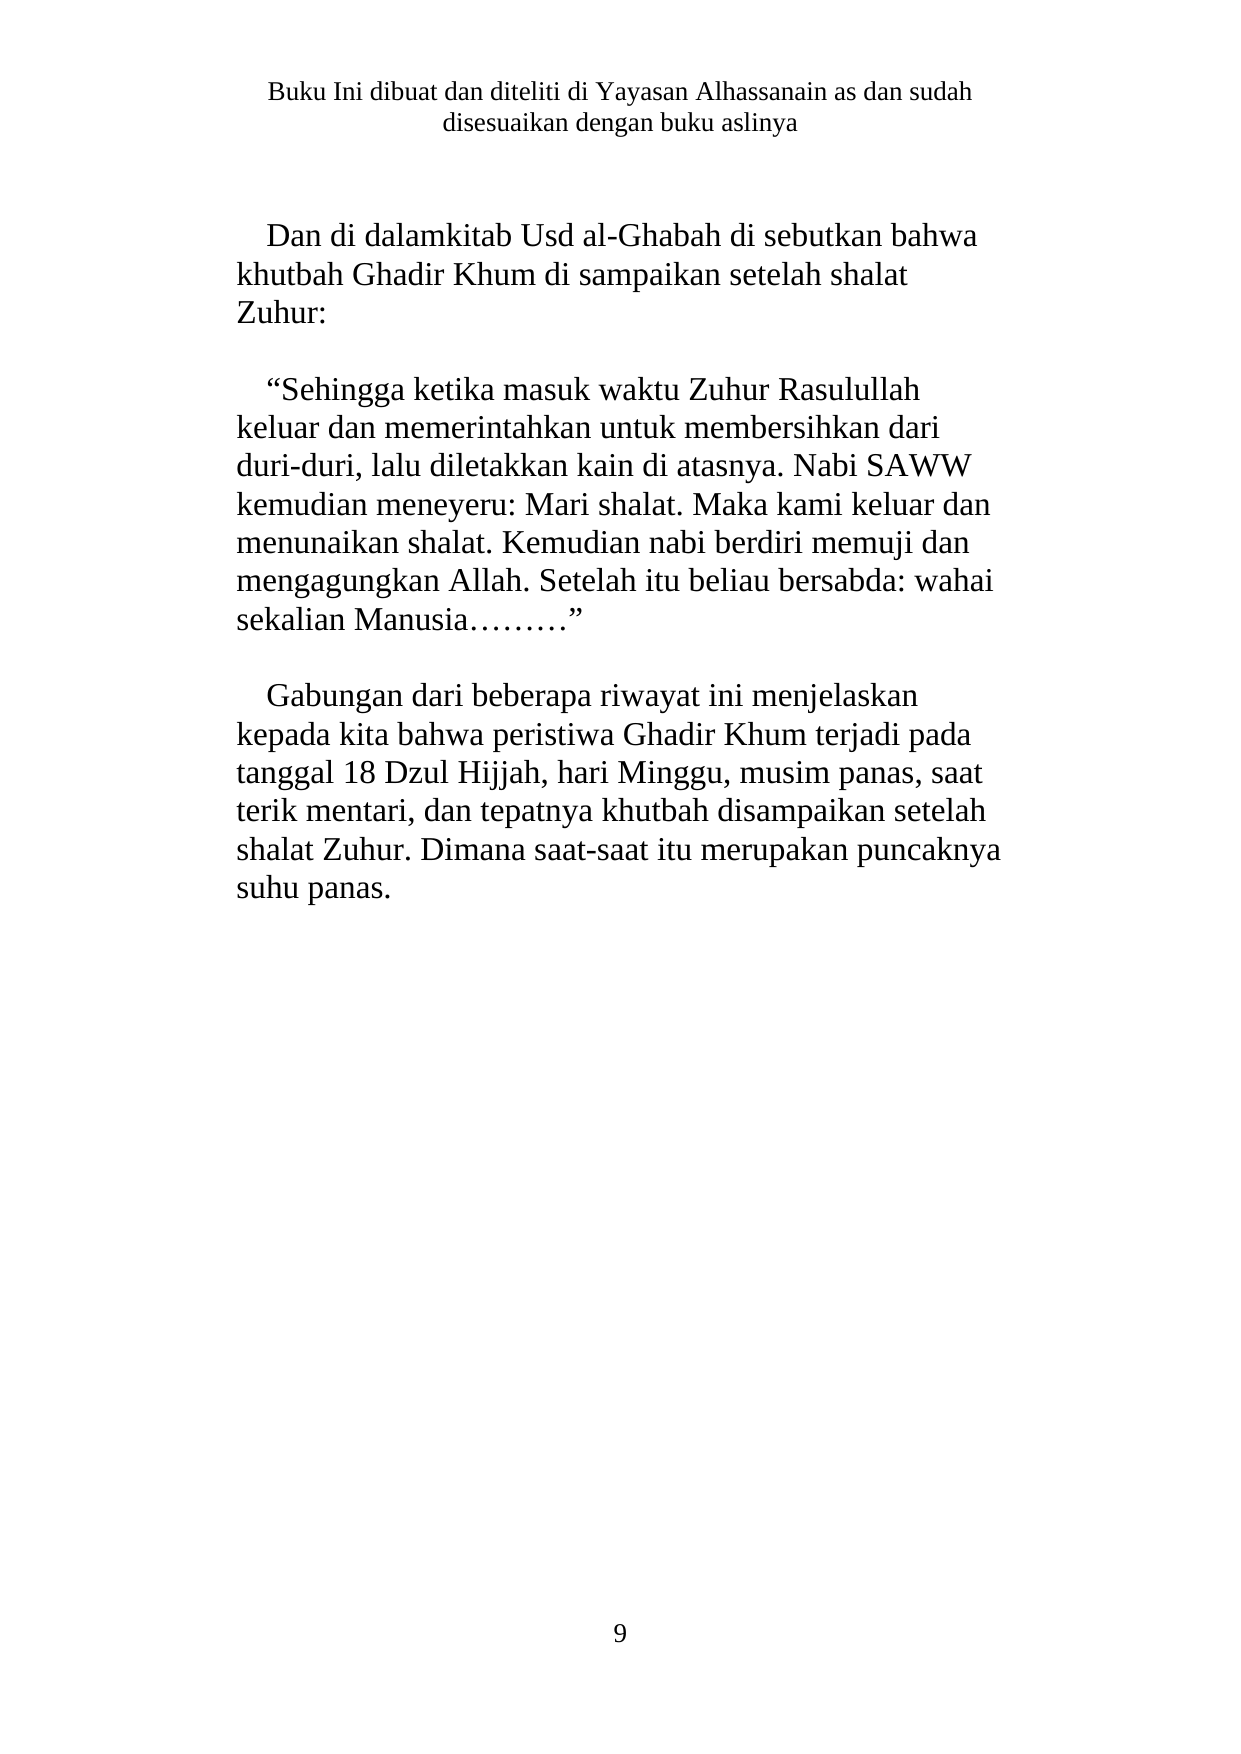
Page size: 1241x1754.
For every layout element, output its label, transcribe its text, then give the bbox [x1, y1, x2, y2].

text “Sehingga ketika masuk waktu Zuhur Rasulullah keluar dan memerintahkan untuk membersihkan dari duri-duri, lalu diletakkan kain di atasnya. Nabi SAWW kemudian meneyeru: Mari shalat. Maka kami keluar dan menunaikan shalat. Kemudian nabi berdiri memuji dan mengagungkan Allah. Setelah itu beliau bersabda: wahai sekalian Manusia………” [236, 369, 1004, 637]
text Gabungan dari beberapa riwayat ini menjelaskan kepada kita bahwa peristiwa Ghadir Khum terjadi pada tanggal 18 Dzul Hijjah, hari Minggu, musim panas, saat terik mentari, dan tepatnya khutbah disampaikan setelah shalat Zuhur. Dimana saat-saat itu merupakan puncaknya suhu panas. [236, 676, 1004, 906]
text Dan di dalamkitab Usd al-Ghabah di sebutkan bahwa khutbah Ghadir Khum di sampaikan setelah shalat Zuhur: [236, 216, 1004, 331]
